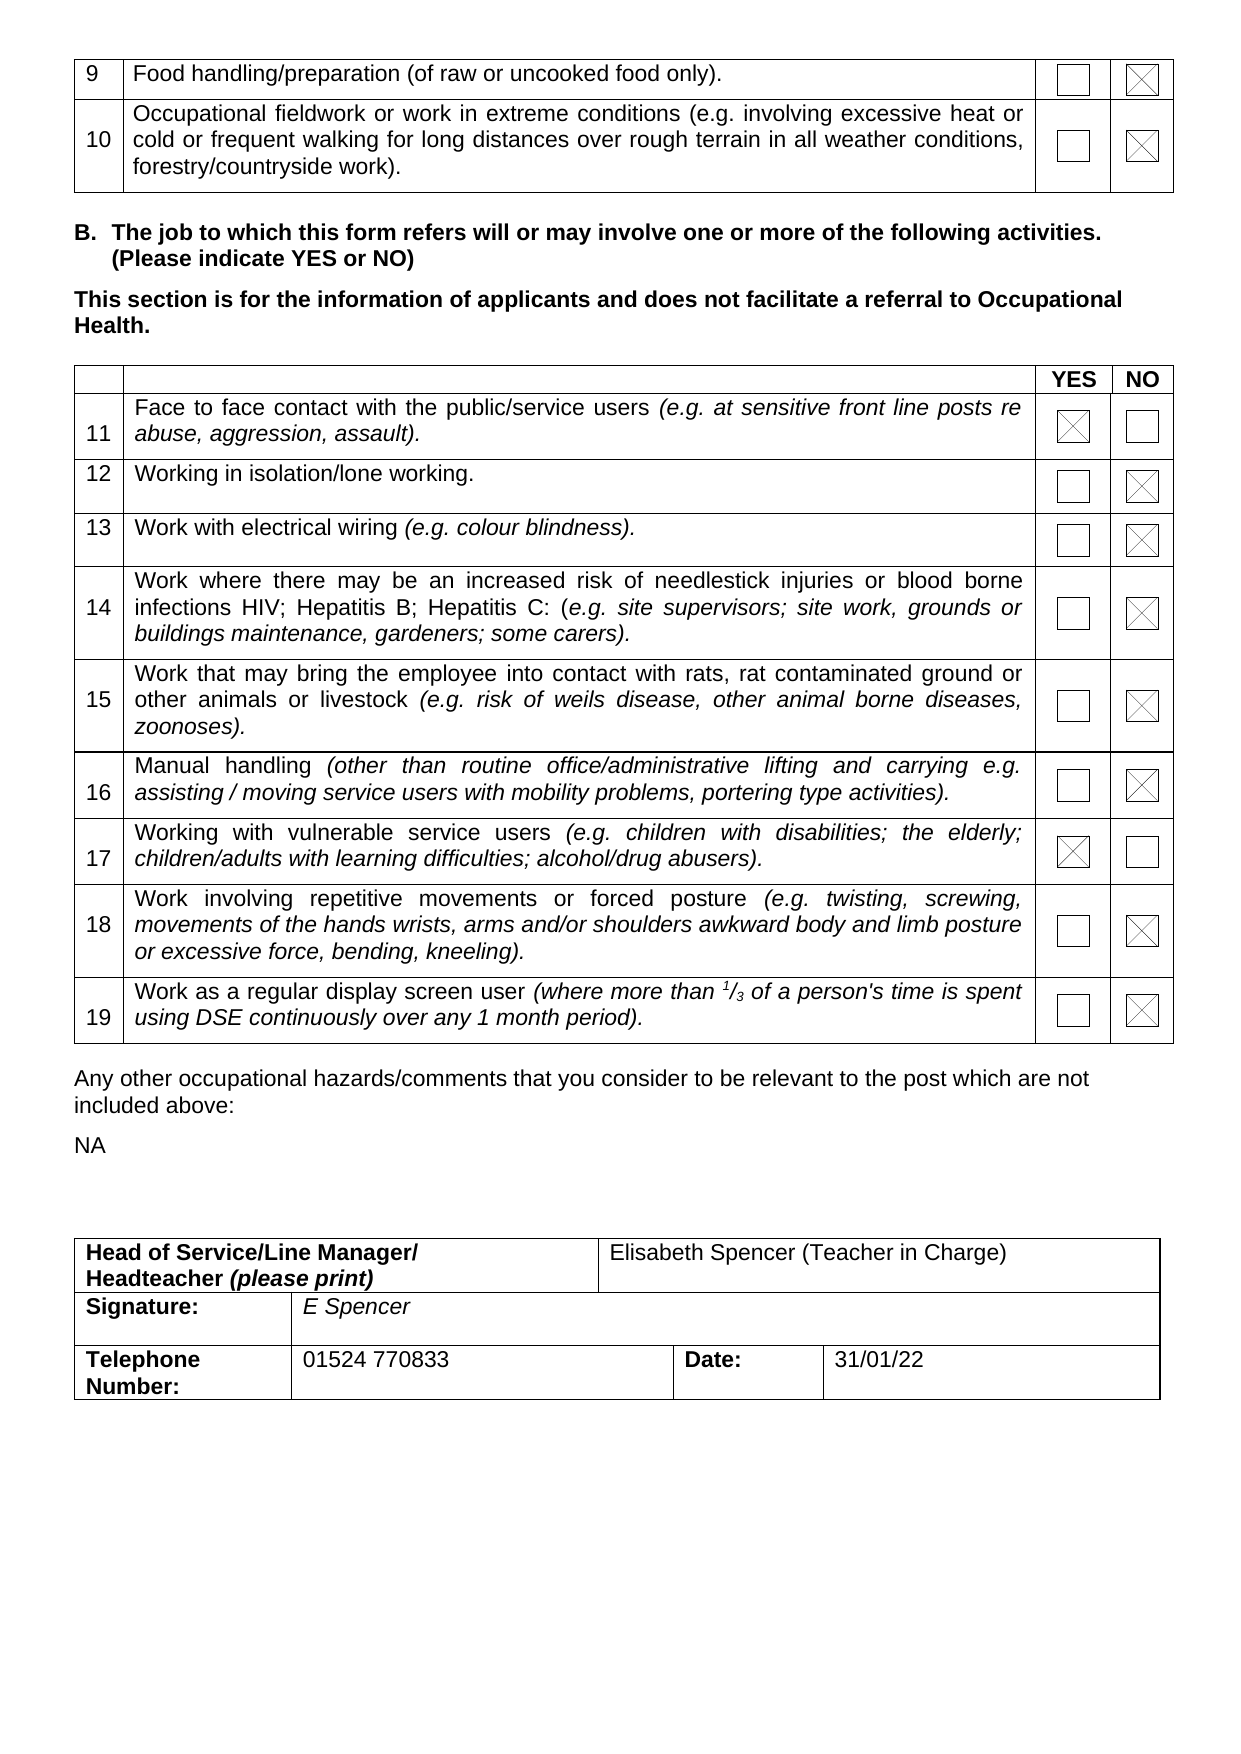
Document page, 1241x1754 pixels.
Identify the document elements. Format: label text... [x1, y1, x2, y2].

table_cell Work that may bring the employee into contact with rats, rat contaminated ground or other animals or livestock (e.g. risk of weils disease, other animal borne diseases, zoonoses). [124, 660, 1035, 751]
table_cell 18 [75, 885, 123, 977]
table_cell 15 [75, 660, 123, 751]
table_cell Signature: [75, 1293, 291, 1345]
table_cell [1036, 819, 1110, 884]
table_cell [1111, 100, 1173, 192]
table_cell Manual handling (other than routine office/administrative lifting and carrying e.g. assisting / moving service users with mobility problems, portering type activities). [124, 753, 1035, 818]
table_cell [1111, 514, 1173, 566]
table_cell [1036, 753, 1110, 818]
table_cell Face to face contact with the public/service users (e.g. at sensitive front line posts re abuse, aggression, assault). [124, 394, 1035, 459]
table_cell [1111, 885, 1173, 977]
table_cell [1111, 753, 1173, 818]
table_cell [1111, 460, 1173, 512]
text This section is for the information of applicants and does not facilitate a referral to Occupational Health. [74, 286, 1167, 339]
table_cell [1036, 978, 1110, 1043]
table_cell [1036, 885, 1110, 977]
table_header [124, 366, 1035, 392]
table_cell Working in isolation/lone working. [124, 460, 1035, 512]
table_cell 19 [75, 978, 123, 1043]
table_cell Work as a regular display screen user (where more than 1/3 of a person's time is spent using DSE continuously over any 1 month period). [124, 978, 1035, 1043]
table_cell [1111, 660, 1173, 751]
table_cell [1036, 460, 1110, 512]
table_cell 13 [75, 514, 123, 566]
table_cell [1036, 660, 1110, 751]
table_cell [1111, 819, 1173, 884]
table_cell 12 [75, 460, 123, 512]
table_cell [1111, 567, 1173, 659]
table_cell Occupational fieldwork or work in extreme conditions (e.g. involving excessive heat or cold or frequent walking for long distances over rough terrain in all weather conditions, forestry/countryside work). [124, 100, 1035, 192]
table_header Elisabeth Spencer (Teacher in Charge) [599, 1239, 1159, 1292]
table_header 9 [75, 60, 123, 99]
table_header [1111, 60, 1173, 99]
table_cell [1036, 567, 1110, 659]
table_cell 14 [75, 567, 123, 659]
table_header [1036, 60, 1110, 99]
table_header YES [1036, 366, 1112, 392]
table_cell 10 [75, 100, 123, 192]
table_cell E Spencer [292, 1293, 1159, 1345]
table_cell Working with vulnerable service users (e.g. children with disabilities; the elderly; children/adults with learning difficulties; alcohol/drug abusers). [124, 819, 1035, 884]
table_header NO [1113, 366, 1173, 392]
table_cell [1036, 514, 1110, 566]
table_cell Work where there may be an increased risk of needlestick injuries or blood borne infections HIV; Hepatitis B; Hepatitis C: (e.g. site supervisors; site work, grounds or buildings maintenance, gardeners; some carers). [124, 567, 1035, 659]
table_cell Work with electrical wiring (e.g. colour blindness). [124, 514, 1035, 566]
table_header Food handling/preparation (of raw or uncooked food only). [124, 60, 1035, 99]
table_cell 16 [75, 753, 123, 818]
table_header [75, 366, 123, 392]
text B. The job to which this form refers will or may involve one or more of the following activities. (Please indicate YES or NO) [74, 219, 1184, 272]
table_cell 11 [75, 394, 123, 459]
table_cell 01524 770833 [292, 1346, 673, 1399]
table_cell Work involving repetitive movements or forced posture (e.g. twisting, screwing, movements of the hands wrists, arms and/or shoulders awkward body and limb posture or excessive force, bending, kneeling). [124, 885, 1035, 977]
table_cell Telephone Number: [75, 1346, 291, 1399]
text NA [74, 1132, 1167, 1159]
table_header Head of Service/Line Manager/ Headteacher (please print) [75, 1239, 598, 1292]
text Any other occupational hazards/comments that you consider to be relevant to the post which are not included above: [74, 1065, 1167, 1118]
table_cell 17 [75, 819, 123, 884]
table_cell [1111, 978, 1173, 1043]
table_cell Date: [674, 1346, 823, 1399]
table_cell [1111, 394, 1173, 459]
table_cell 31/01/22 [824, 1346, 1159, 1399]
table_cell [1036, 394, 1110, 459]
table_cell [1036, 100, 1110, 192]
